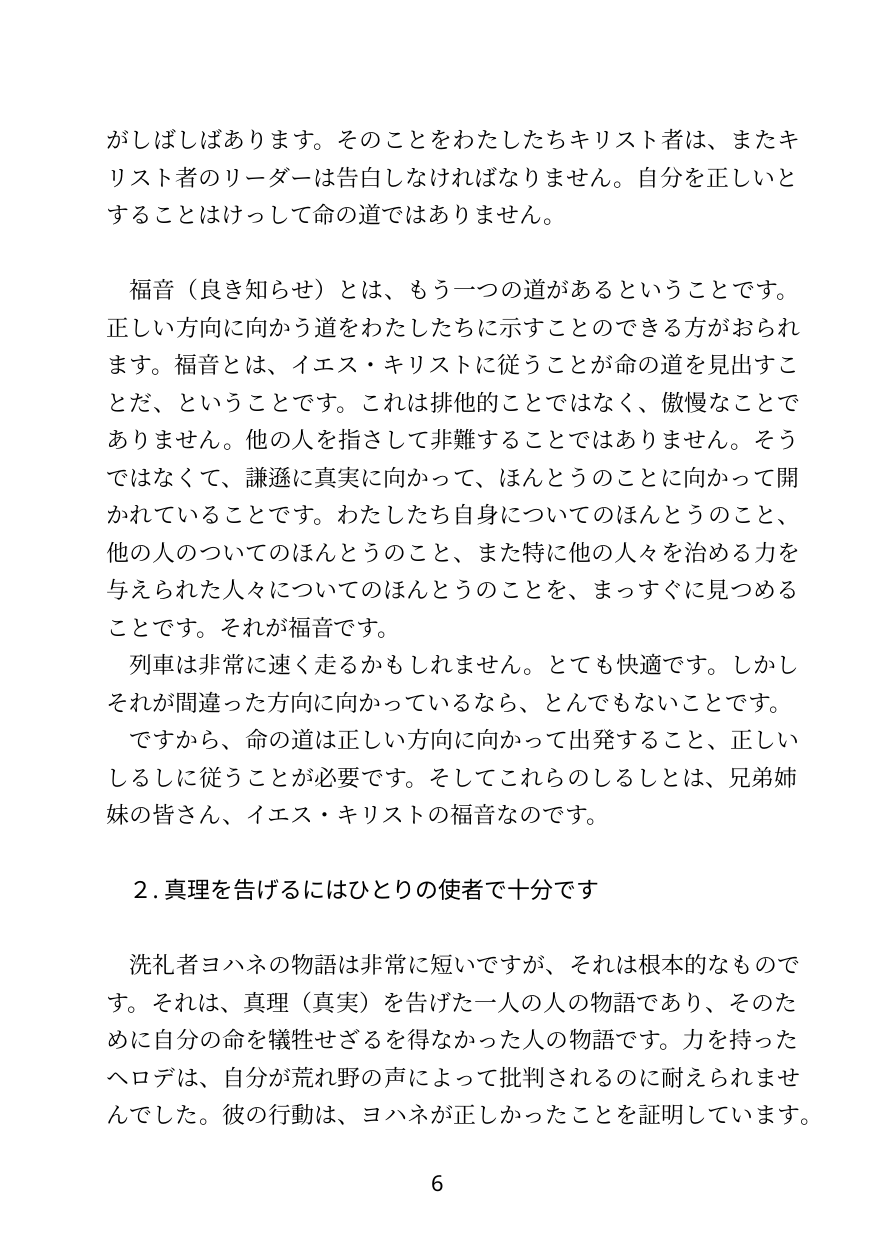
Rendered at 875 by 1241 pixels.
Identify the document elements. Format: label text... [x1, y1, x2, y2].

text ですから、命の道は正しい方向に向かって出発すること、正しいしるしに従うことが必要です。そしてこれらのしるしとは、兄弟姉妹の皆さん、イエス・キリストの福音なのです。 [106, 720, 801, 832]
text ２. 真理を告げるにはひとりの使者で十分です [106, 870, 801, 907]
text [106, 120, 801, 232]
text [106, 945, 801, 1132]
text 列車は非常に速く走るかもしれません。とても快適です。しかしそれが間違った方向に向かっているなら、とんでもないことです。 [106, 645, 801, 720]
text 福音（良き知らせ）とは、もう一つの道があるということです。正しい方向に向かう道をわたしたちに示すことのできる方がおられます。福音とは、イエス・キリストに従うことが命の道を見出すことだ、ということです。これは排他的ことではなく、傲慢なことでありません。他の人を指さして非難することではありません。そうではなくて、謙遜に真実に向かって、ほんとうのことに向かって開かれていることです。わたしたち自身についてのほんとうのこと、他の人のついてのほんとうのこと、また特に他の人々を治める力を与えられた人々についてのほんとうのことを、まっすぐに見つめることです。それが福音です。 [106, 270, 801, 645]
